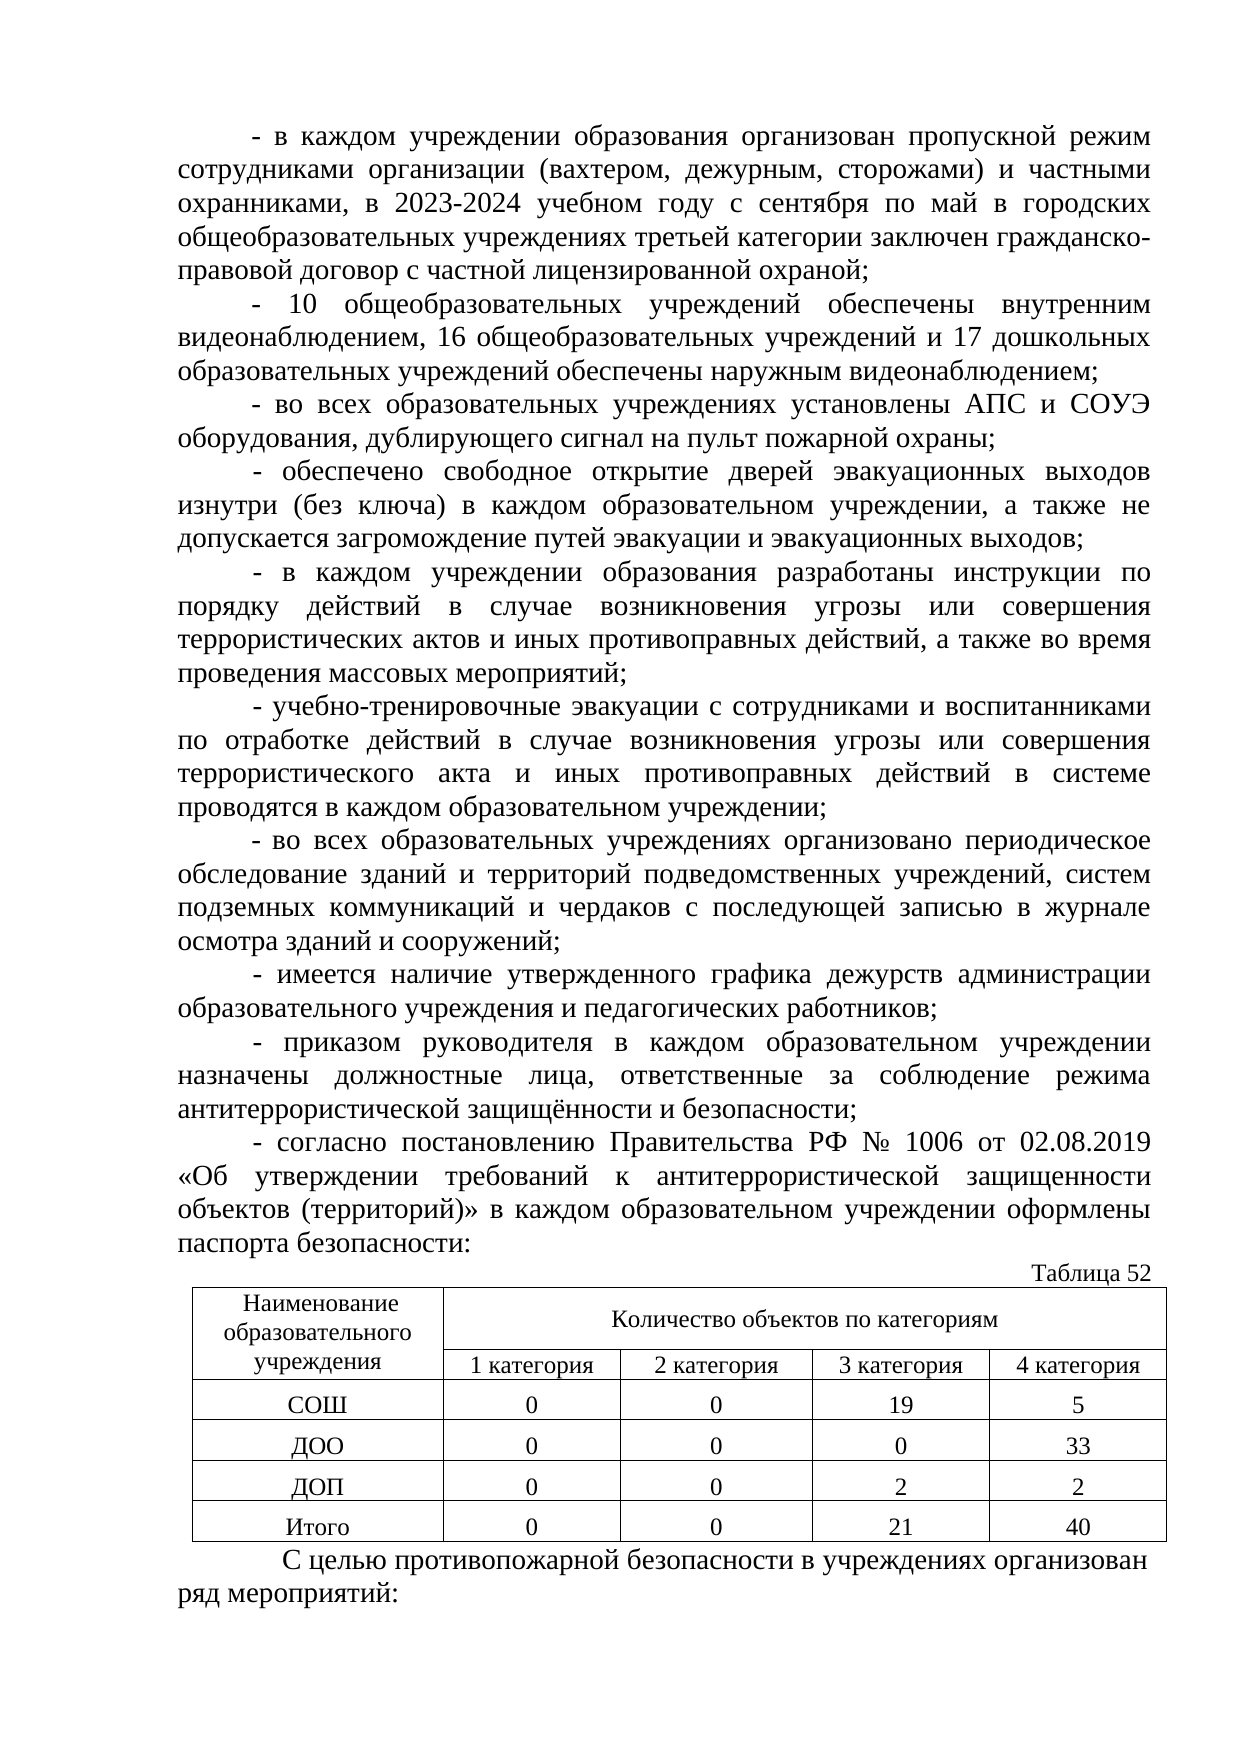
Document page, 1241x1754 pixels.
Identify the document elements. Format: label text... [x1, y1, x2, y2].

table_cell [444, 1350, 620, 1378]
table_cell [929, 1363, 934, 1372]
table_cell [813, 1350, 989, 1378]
text - во всех образовательных учреждениях установлены АПС и СОУЭ оборудования, дублирующего сигнал на пульт пожарной охраны; [177, 386, 1152, 453]
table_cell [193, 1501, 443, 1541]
text - во всех образовательных учреждениях организовано периодическое обследование зданий и территорий подведомственных учреждений, систем подземных коммуникаций и чердаков с последующей записью в журнале осмотра зданий и сооружений; [177, 822, 1152, 957]
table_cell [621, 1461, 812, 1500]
text - имеется наличие утвержденного графика дежурств администрации образовательного учреждения и педагогических работников; [177, 957, 1152, 1024]
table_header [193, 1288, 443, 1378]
text - согласно постановлению Правительства РФ № 1006 от 02.08.2019 «Об утверждении требований к антитеррористической защищенности объектов (территорий)» в каждом образовательном учреждении оформлены паспорта безопасности: [177, 1124, 1152, 1258]
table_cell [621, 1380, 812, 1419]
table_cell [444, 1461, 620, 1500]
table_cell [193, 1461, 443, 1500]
text - 10 общеобразовательных учреждений обеспечены внутренним видеонаблюдением, 16 общеобразовательных учреждений и 17 дошкольных образовательных учреждений обеспечены наружным видеонаблюдением; [177, 286, 1152, 386]
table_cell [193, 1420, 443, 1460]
text - приказом руководителя в каждом образовательном учреждении назначены должностные лица, ответственные за соблюдение режима антитеррористической защищённости и безопасности; [177, 1024, 1152, 1124]
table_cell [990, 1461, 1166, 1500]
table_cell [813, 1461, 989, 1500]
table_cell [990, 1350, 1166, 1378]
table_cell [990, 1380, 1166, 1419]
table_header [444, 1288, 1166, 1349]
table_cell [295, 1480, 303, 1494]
text С целью противопожарной безопасности в учреждениях организован ряд мероприятий: [177, 1542, 1149, 1609]
text - в каждом учреждении образования организован пропускной режим сотрудниками организации (вахтером, дежурным, сторожами) и частными охранниками, в 2023-2024 учебном году с сентября по май в городских общеобразовательных учреждениях третьей категории заключен гражданско-правовой договор с частной лицензированной охраной; [177, 118, 1152, 286]
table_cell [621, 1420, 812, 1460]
text - учебно-тренировочные эвакуации с сотрудниками и воспитанниками по отработке действий в случае возникновения угрозы или совершения террористического акта и иных противоправных действий в системе проводятся в каждом образовательном учреждении; [177, 688, 1152, 822]
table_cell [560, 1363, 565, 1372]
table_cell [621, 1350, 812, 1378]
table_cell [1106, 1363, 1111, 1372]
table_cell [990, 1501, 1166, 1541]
text - обеспечено свободное открытие дверей эвакуационных выходов изнутри (без ключа) в каждом образовательном учреждении, а также не допускается загромождение путей эвакуации и эвакуационных выходов; [177, 453, 1152, 554]
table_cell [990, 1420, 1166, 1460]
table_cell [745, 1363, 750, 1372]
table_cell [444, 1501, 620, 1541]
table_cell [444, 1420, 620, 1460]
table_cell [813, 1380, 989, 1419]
text - в каждом учреждении образования разработаны инструкции по порядку действий в случае возникновения угрозы или совершения террористических актов и иных противоправных действий, а также во время проведения массовых мероприятий; [177, 554, 1152, 688]
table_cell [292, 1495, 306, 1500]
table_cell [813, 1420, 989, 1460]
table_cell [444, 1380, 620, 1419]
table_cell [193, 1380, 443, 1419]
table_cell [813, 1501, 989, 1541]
text Таблица 52 [177, 1258, 1152, 1287]
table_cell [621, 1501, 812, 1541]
